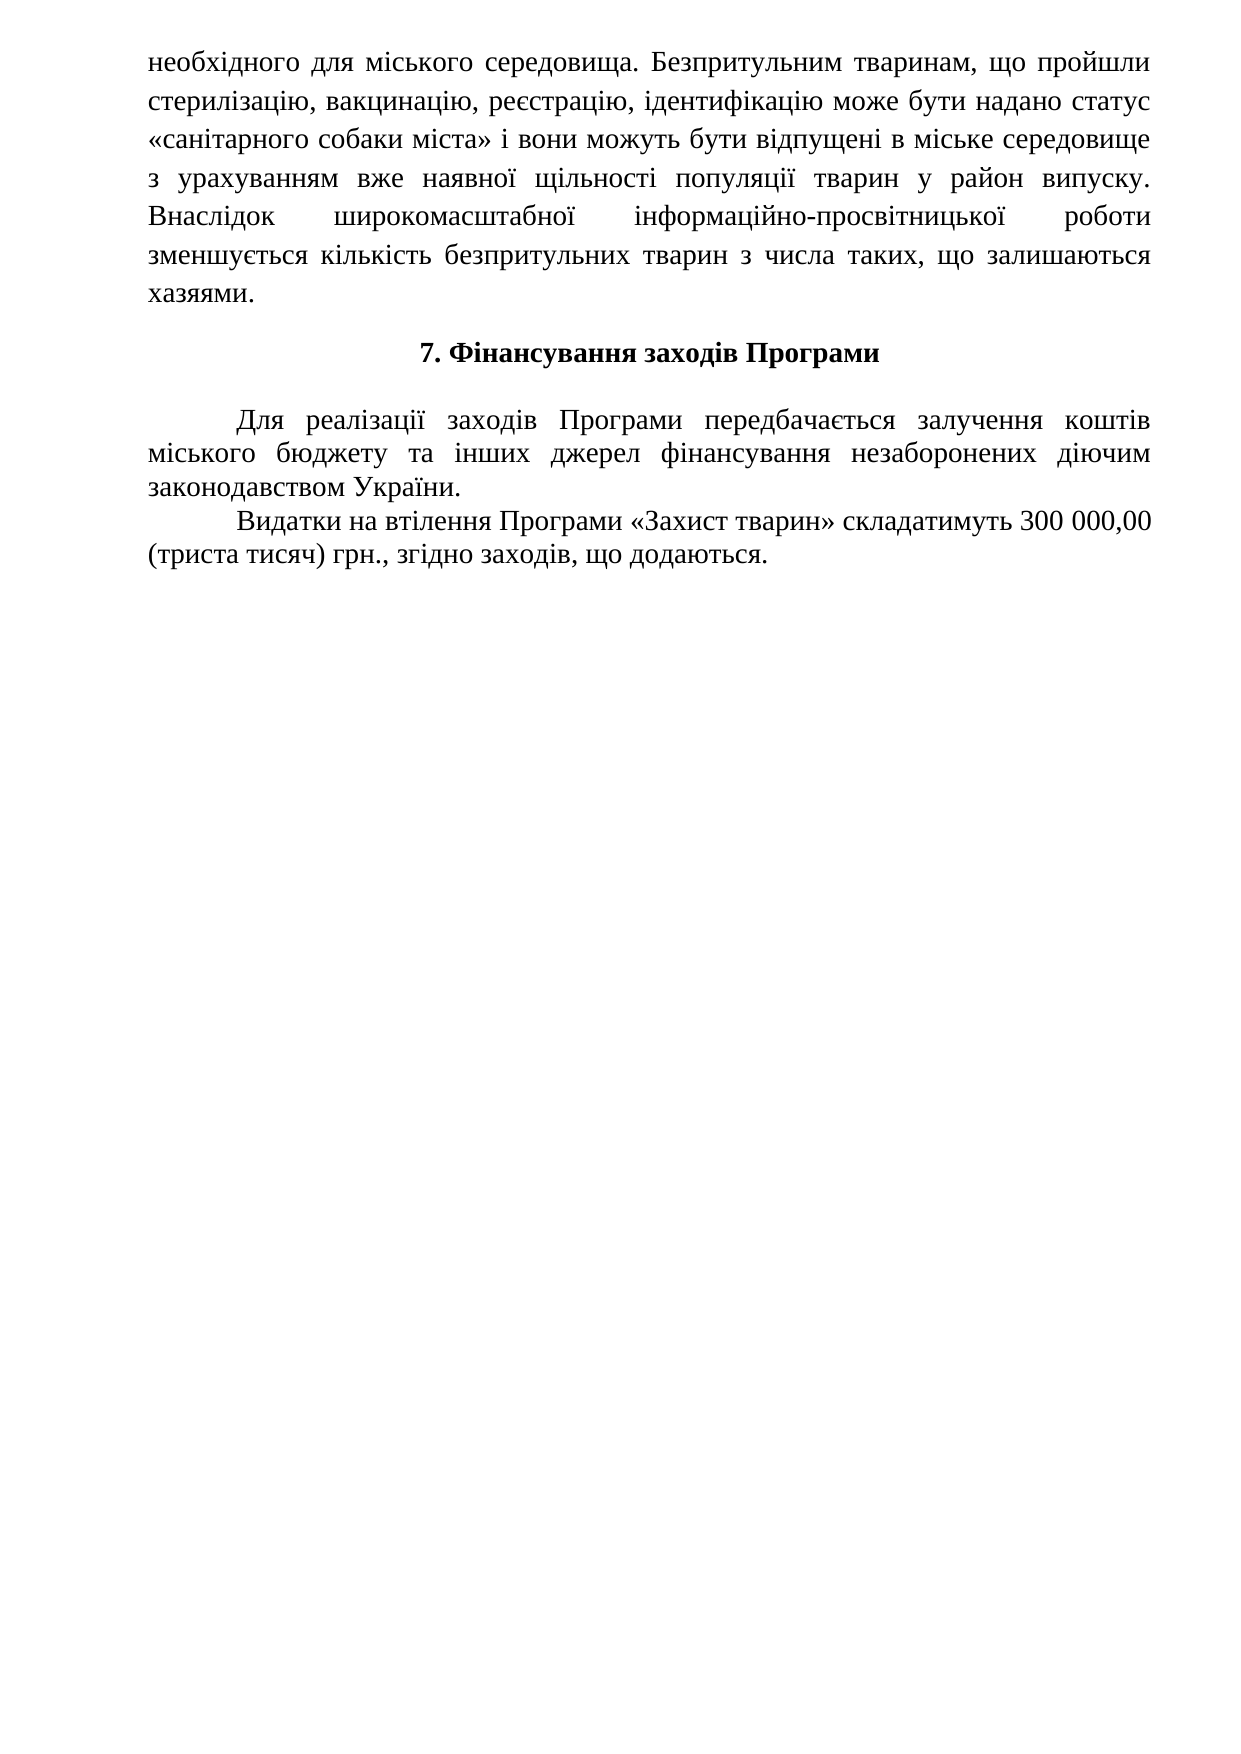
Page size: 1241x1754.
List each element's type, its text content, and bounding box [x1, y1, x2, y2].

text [148, 44, 1152, 309]
text Для реалізації заходів Програми передбачається залучення коштів міського бюджету та інших джерел фінансування незаборонених діючим законодавством України. [148, 402, 1152, 503]
text 7. Фінансування заходів Програми [148, 335, 1152, 368]
text Видатки на втілення Програми «Захист тварин» складатимуть 300 000,00 (триста тисяч) грн., згідно заходів, що додаються. [148, 503, 1152, 570]
